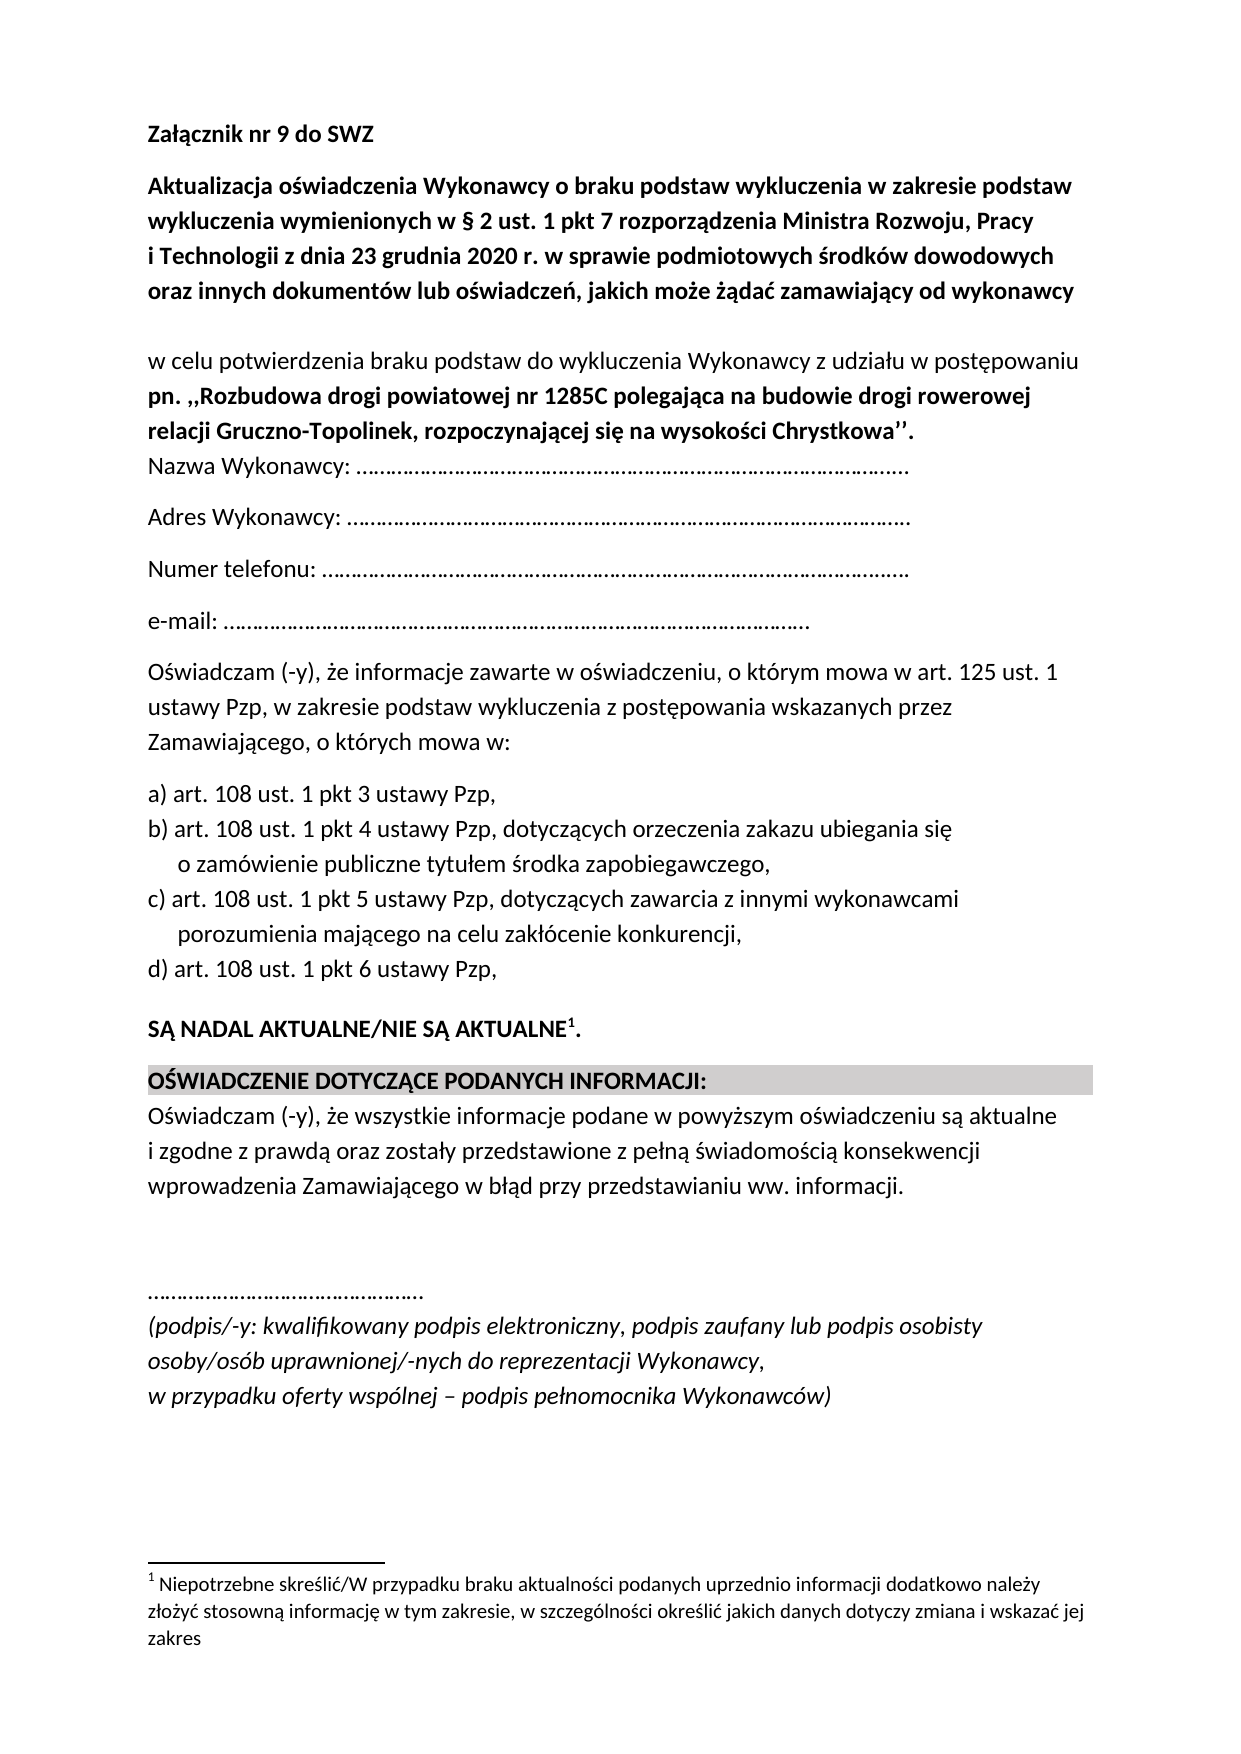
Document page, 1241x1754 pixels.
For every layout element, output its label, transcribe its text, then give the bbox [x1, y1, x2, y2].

list Aktualizacja oświadczenia Wykonawcy o braku podstaw wykluczenia w zakresie podstaw wykluczenia wymienionych w § 2 ust. 1 pkt 7 rozporządzenia Ministra Rozwoju, Pracy i Technologii z dnia 23 grudnia 2020 r. w sprawie podmiotowych środków dowodowych oraz innych dokumentów lub oświadczeń, jakich może żądać zamawiający od wykonawcy [148, 170, 1093, 305]
text e-mail: ………………………………………………………………………………………… [148, 605, 1093, 635]
list a) art. 108 ust. 1 pkt 3 ustawy Pzp, [148, 778, 1091, 809]
text OŚWIADCZENIE DOTYCZĄCE PODANYCH INFORMACJI: [148, 1065, 1093, 1095]
text Oświadczam (-y), że informacje zawarte w oświadczeniu, o którym mowa w art. 125 ust. 1 ustawy Pzp, w zakresie podstaw wykluczenia z postępowania wskazanych przez Zamawiającego, o których mowa w: [148, 656, 1093, 757]
list Nazwa Wykonawcy: …………………………………………………………………………………... [148, 450, 1093, 480]
text Numer telefonu: ……………………………………………………………………………………..…. [148, 553, 1093, 584]
text SĄ NADAL AKTUALNE/NIE SĄ AKTUALNE. [148, 1013, 1093, 1044]
list w celu potwierdzenia braku podstaw do wykluczenia Wykonawcy z udziału w postępowaniu pn. ,,Rozbudowa drogi powiatowej nr 1285C polegająca na budowie drogi rowerowej relacji Gruczno-Topolinek, rozpoczynającej się na wysokości Chrystkowa’’. [148, 345, 1093, 445]
list c) art. 108 ust. 1 pkt 5 ustawy Pzp, dotyczących zawarcia z innymi wykonawcami porozumienia mającego na celu zakłócenie konkurencji, [148, 883, 1091, 949]
text Oświadczam (-y), że wszystkie informacje podane w powyższym oświadczeniu są aktualne i zgodne z prawdą oraz zostały przedstawione z pełną świadomością konsekwencji wprowadzenia Zamawiającego w błąd przy przedstawianiu ww. informacji. [148, 1100, 1093, 1200]
text Załącznik nr 9 do SWZ [148, 118, 1093, 149]
text Adres Wykonawcy: …………………………………………………………………………………….. [148, 501, 1093, 532]
text ………………………………………… [148, 1275, 1093, 1305]
list b) art. 108 ust. 1 pkt 4 ustawy Pzp, dotyczących orzeczenia zakazu ubiegania się o zamówienie publiczne tytułem środka zapobiegawczego, [148, 813, 1091, 879]
list d) art. 108 ust. 1 pkt 6 ustawy Pzp, [148, 953, 1091, 984]
text (podpis/-y: kwalifikowany podpis elektroniczny, podpis zaufany lub podpis osobisty osoby/osób uprawnionej/-nych do reprezentacji Wykonawcy, w przypadku oferty wspólnej – podpis pełnomocnika Wykonawców) [148, 1310, 1093, 1410]
